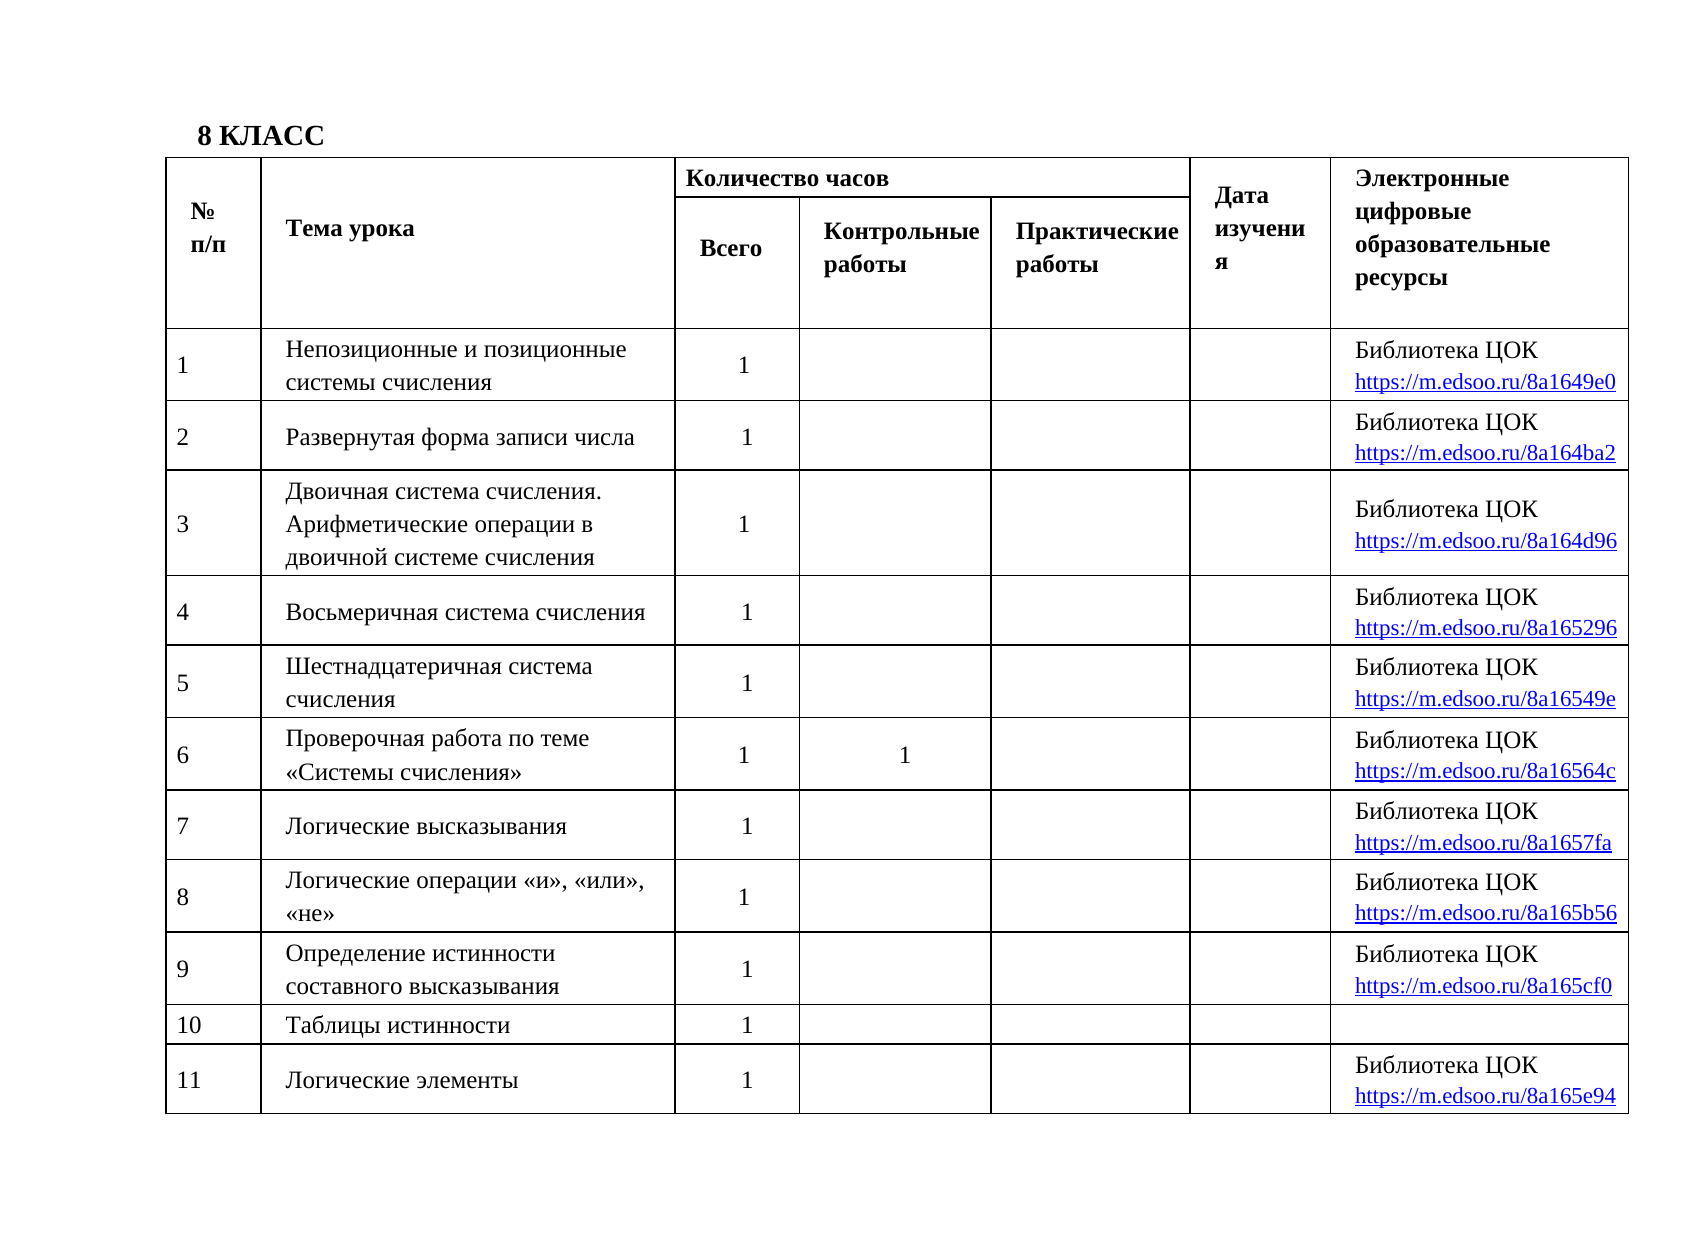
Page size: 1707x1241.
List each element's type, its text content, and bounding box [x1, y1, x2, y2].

table_header Количество часов [676, 158, 1189, 196]
table_cell Всего [676, 198, 799, 327]
table_cell [992, 329, 1189, 400]
table_cell [800, 860, 990, 931]
table_cell 1 [676, 1045, 799, 1112]
table_cell [1191, 576, 1330, 644]
table_cell [992, 1005, 1189, 1043]
table_cell [1191, 646, 1330, 717]
table_cell 1 [676, 576, 799, 644]
table_cell 1 [800, 718, 990, 789]
table_cell [800, 1005, 990, 1043]
table_cell Контрольные работы [800, 198, 990, 327]
table_cell 10 [167, 1005, 260, 1043]
table_cell [800, 329, 990, 400]
table_cell 1 [676, 860, 799, 931]
table_cell Библиотека ЦОК https://m.edsoo.ru/8a165e94 [1331, 1045, 1628, 1112]
table_cell [800, 791, 990, 859]
table_cell [1191, 860, 1330, 931]
table_cell Практические работы [992, 198, 1189, 327]
table_cell 2 [167, 401, 260, 469]
table_cell [1191, 329, 1330, 400]
table_cell Проверочная работа по теме «Системы счисления» [262, 718, 674, 789]
table_cell Развернутая форма записи числа [262, 401, 674, 469]
table_header № п/п [167, 158, 260, 327]
table_cell [800, 1045, 990, 1112]
table_cell [992, 646, 1189, 717]
table_cell [1191, 471, 1330, 575]
table_cell [1331, 1005, 1628, 1043]
table_cell Библиотека ЦОК https://m.edsoo.ru/8a165cf0 [1331, 933, 1628, 1003]
table_cell [992, 1045, 1189, 1112]
table_cell Логические высказывания [262, 791, 674, 859]
table_cell [800, 576, 990, 644]
text 8 КЛАСС [190, 118, 1618, 152]
table_cell 1 [676, 471, 799, 575]
table_cell Библиотека ЦОК https://m.edsoo.ru/8a1657fa [1331, 791, 1628, 859]
table_cell Логические операции «и», «или», «не» [262, 860, 674, 931]
table_cell 1 [676, 646, 799, 717]
table_header Электронные цифровые образовательные ресурсы [1331, 158, 1628, 327]
table_cell 5 [167, 646, 260, 717]
table_cell 6 [167, 718, 260, 789]
table_cell Непозиционные и позиционные системы счисления [262, 329, 674, 400]
table_cell [992, 401, 1189, 469]
table_cell [800, 933, 990, 1003]
table_cell Библиотека ЦОК https://m.edsoo.ru/8a165b56 [1331, 860, 1628, 931]
table_cell [1191, 933, 1330, 1003]
table_cell [1191, 1005, 1330, 1043]
table_cell [1191, 401, 1330, 469]
table_cell 4 [167, 576, 260, 644]
table_cell Библиотека ЦОК https://m.edsoo.ru/8a16549e [1331, 646, 1628, 717]
table_cell 1 [676, 329, 799, 400]
table_cell 8 [167, 860, 260, 931]
table_cell [992, 933, 1189, 1003]
table_cell [800, 646, 990, 717]
table_cell 1 [676, 401, 799, 469]
table_cell Библиотека ЦОК https://m.edsoo.ru/8a1649e0 [1331, 329, 1628, 400]
table_cell Библиотека ЦОК https://m.edsoo.ru/8a164ba2 [1331, 401, 1628, 469]
table_cell [1191, 1045, 1330, 1112]
table_header Тема урока [262, 158, 674, 327]
table_cell [992, 576, 1189, 644]
table_cell Двоичная система счисления. Арифметические операции в двоичной системе счисления [262, 471, 674, 575]
table_header Дата изучения [1191, 158, 1330, 327]
table_cell Логические элементы [262, 1045, 674, 1112]
table_cell 9 [167, 933, 260, 1003]
table_cell [992, 471, 1189, 575]
table_cell [800, 401, 990, 469]
table_cell Шестнадцатеричная система счисления [262, 646, 674, 717]
table_cell [992, 860, 1189, 931]
table_cell Библиотека ЦОК https://m.edsoo.ru/8a164d96 [1331, 471, 1628, 575]
table_cell 7 [167, 791, 260, 859]
table_cell Библиотека ЦОК https://m.edsoo.ru/8a16564c [1331, 718, 1628, 789]
table_cell 11 [167, 1045, 260, 1112]
table_cell 1 [676, 791, 799, 859]
table_cell Библиотека ЦОК https://m.edsoo.ru/8a165296 [1331, 576, 1628, 644]
table_cell 1 [676, 1005, 799, 1043]
table_cell [1191, 718, 1330, 789]
table_cell [992, 718, 1189, 789]
table_cell 1 [676, 933, 799, 1003]
table_cell 3 [167, 471, 260, 575]
table_cell 1 [676, 718, 799, 789]
table_cell Таблицы истинности [262, 1005, 674, 1043]
table_cell [992, 791, 1189, 859]
table_cell [1191, 791, 1330, 859]
table_cell [800, 471, 990, 575]
table_cell Определение истинности составного высказывания [262, 933, 674, 1003]
table_cell 1 [167, 329, 260, 400]
table_cell Восьмеричная система счисления [262, 576, 674, 644]
